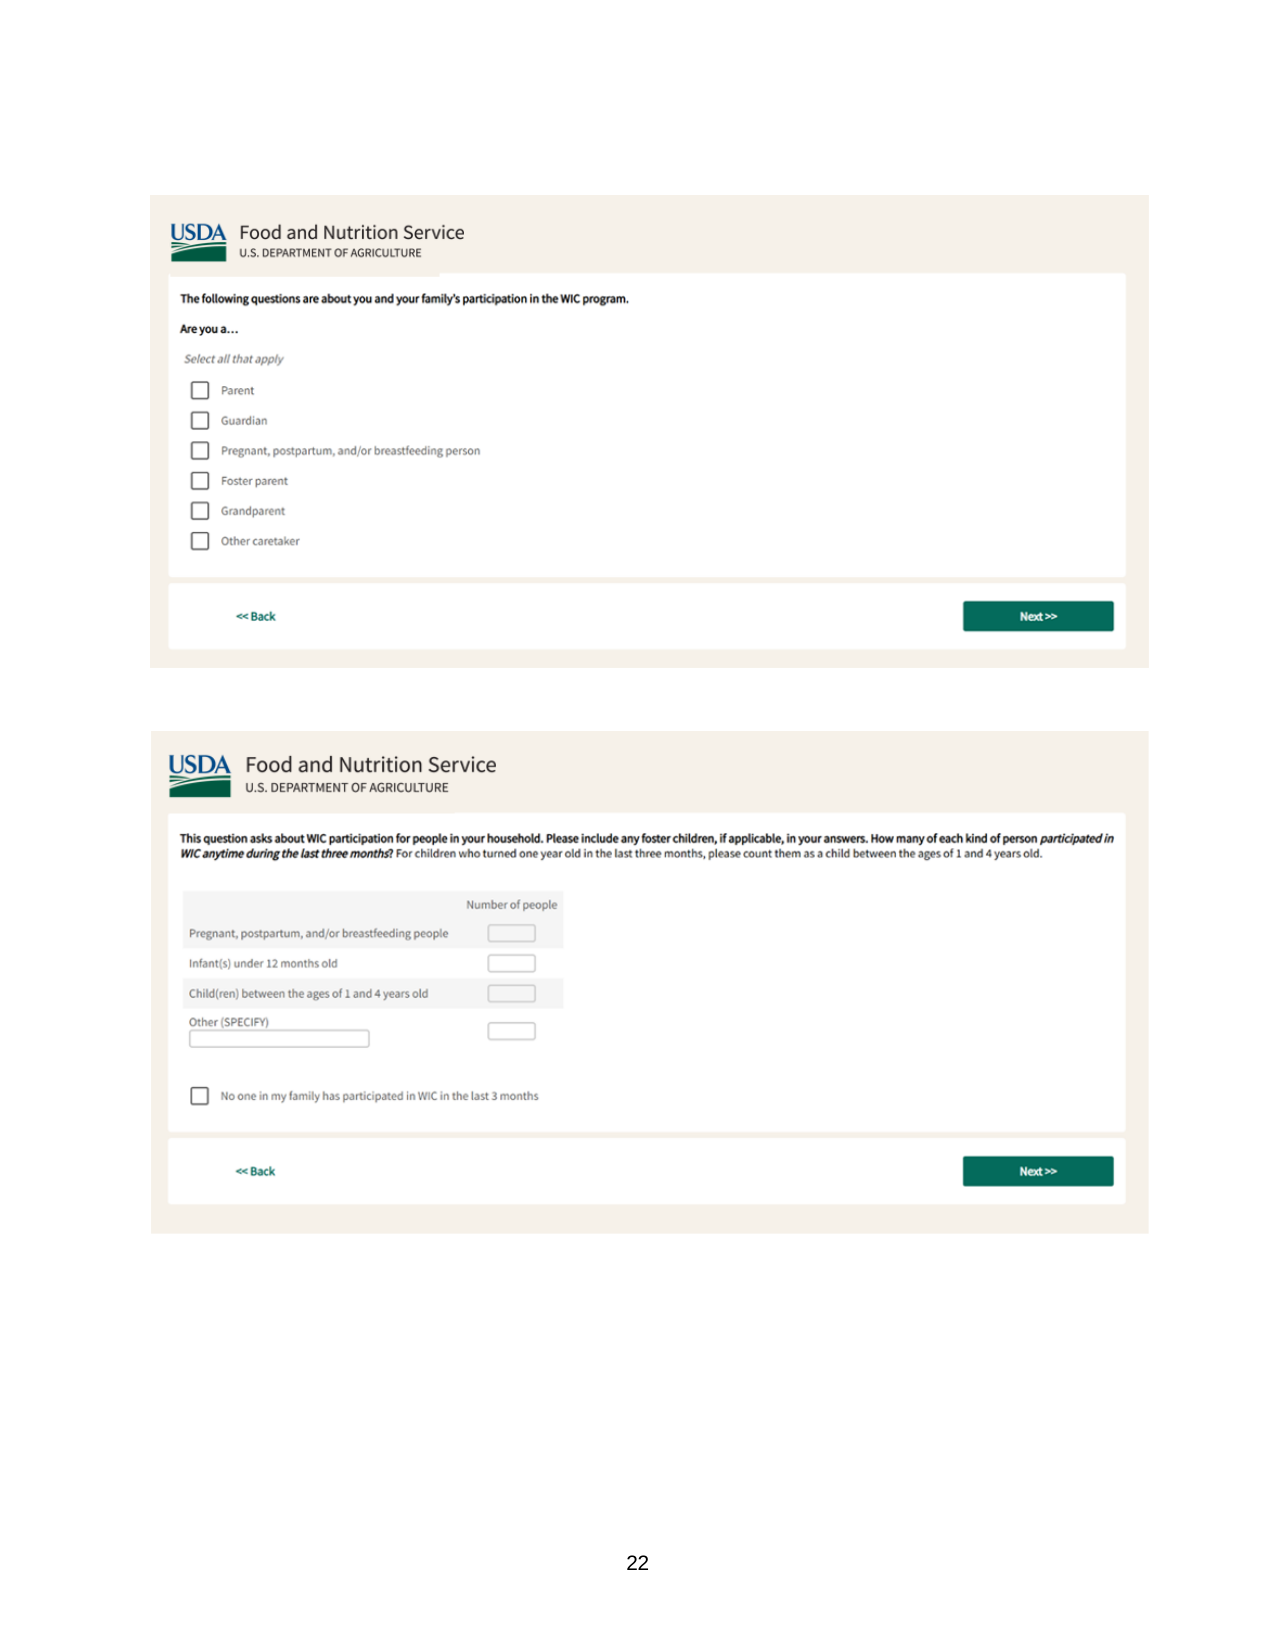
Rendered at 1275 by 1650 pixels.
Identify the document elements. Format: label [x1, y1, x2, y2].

picture [150, 195, 1153, 668]
picture [150, 731, 1153, 1238]
